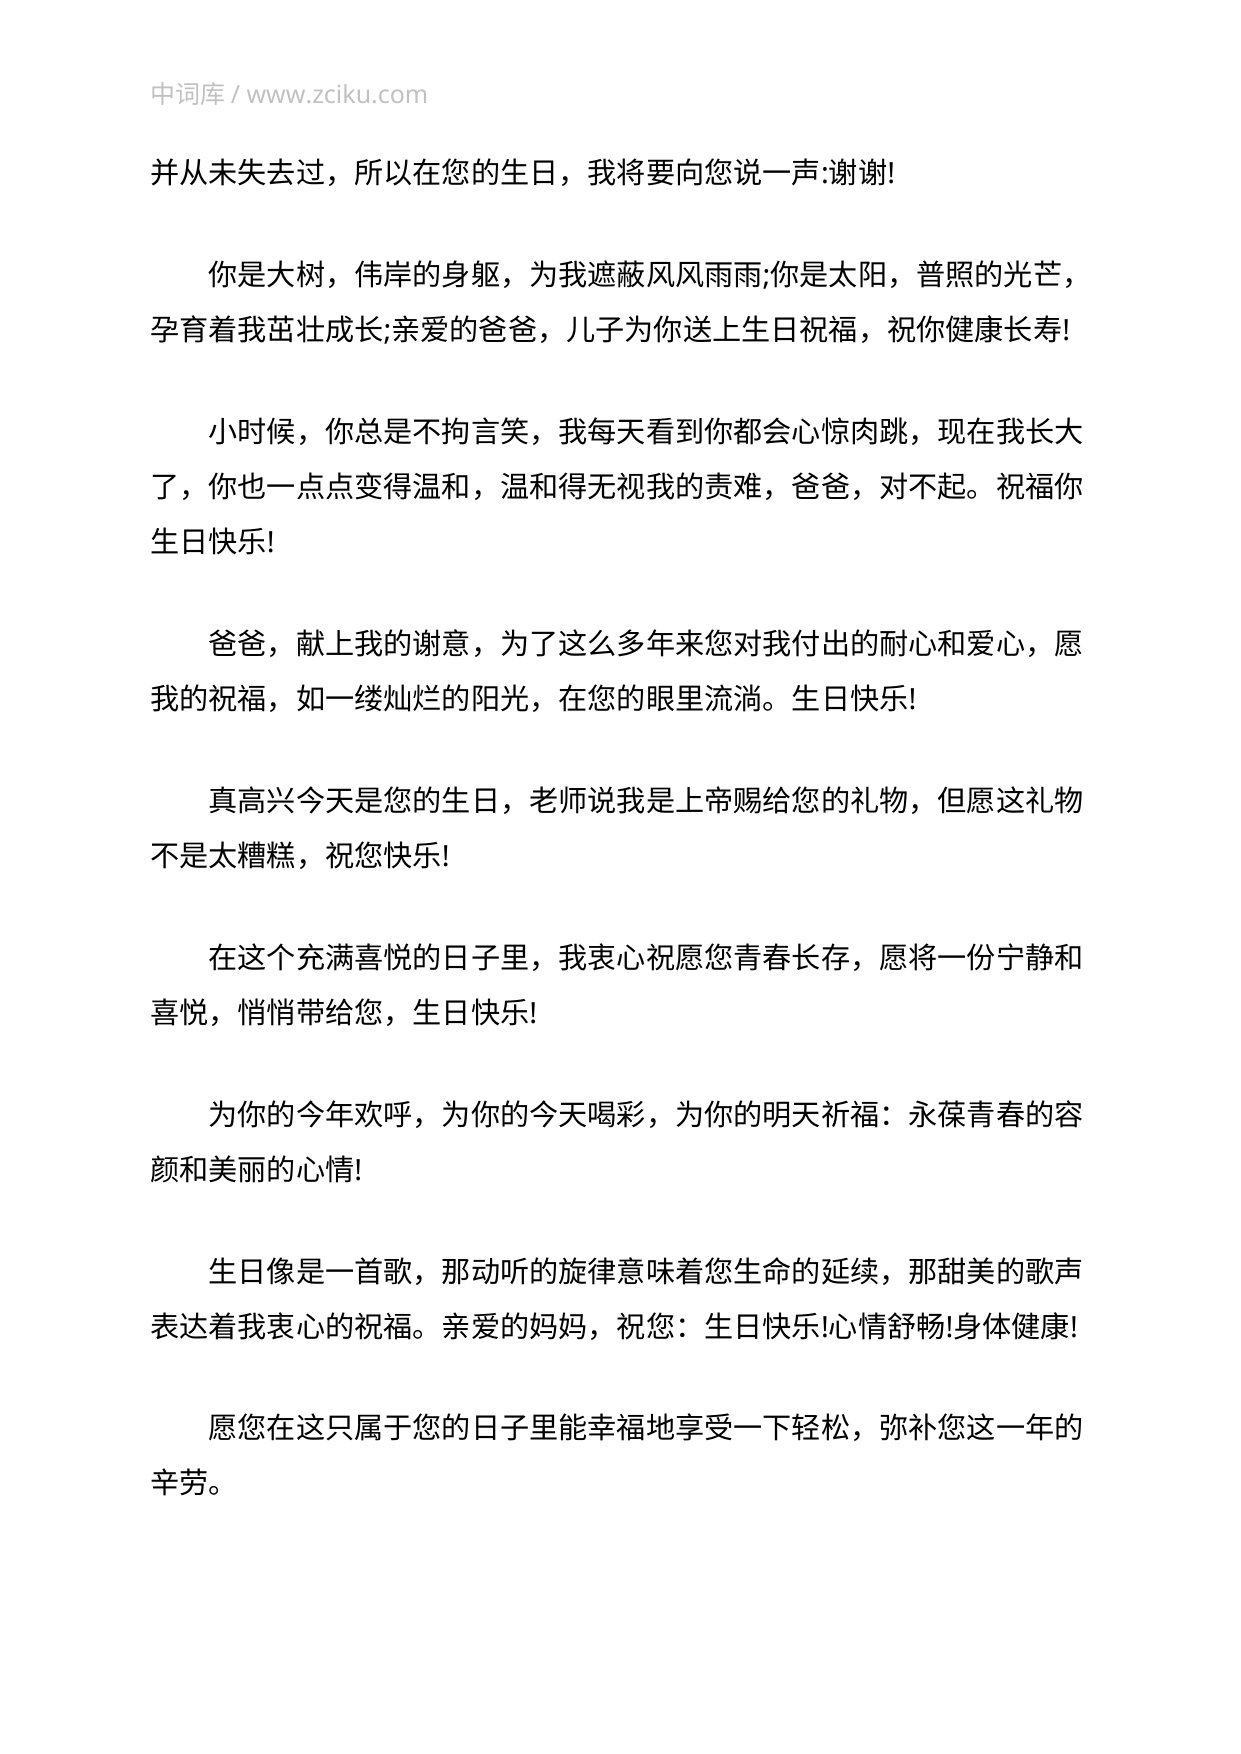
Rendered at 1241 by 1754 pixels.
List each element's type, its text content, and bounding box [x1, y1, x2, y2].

text 生日像是一首歌，那动听的旋律意味着您生命的延续，那甜美的歌声表达着我衷心的祝福。亲爱的妈妈，祝您：生日快乐!心情舒畅!身体健康! [150, 1248, 1090, 1346]
text 你是大树，伟岸的身躯，为我遮蔽风风雨雨;你是太阳，普照的光芒，孕育着我茁壮成长;亲爱的爸爸，儿子为你送上生日祝福，祝你健康长寿! [150, 252, 1090, 349]
text 小时候，你总是不拘言笑，我每天看到你都会心惊肉跳，现在我长大了，你也一点点变得温和，温和得无视我的责难，爸爸，对不起。祝福你生日快乐! [150, 409, 1090, 561]
text 为你的今年欢呼，为你的今天喝彩，为你的明天祈福：永葆青春的容颜和美丽的心情! [150, 1091, 1090, 1189]
text 在这个充满喜悦的日子里，我衷心祝愿您青春长存，愿将一份宁静和喜悦，悄悄带给您，生日快乐! [150, 934, 1090, 1032]
text 真高兴今天是您的生日，老师说我是上帝赐给您的礼物，但愿这礼物不是太糟糕，祝您快乐! [150, 778, 1090, 875]
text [150, 150, 1090, 192]
text 爸爸，献上我的谢意，为了这么多年来您对我付出的耐心和爱心，愿我的祝福，如一缕灿烂的阳光，在您的眼里流淌。生日快乐! [150, 621, 1090, 718]
text 愿您在这只属于您的日子里能幸福地享受一下轻松，弥补您这一年的辛劳。 [150, 1405, 1090, 1502]
